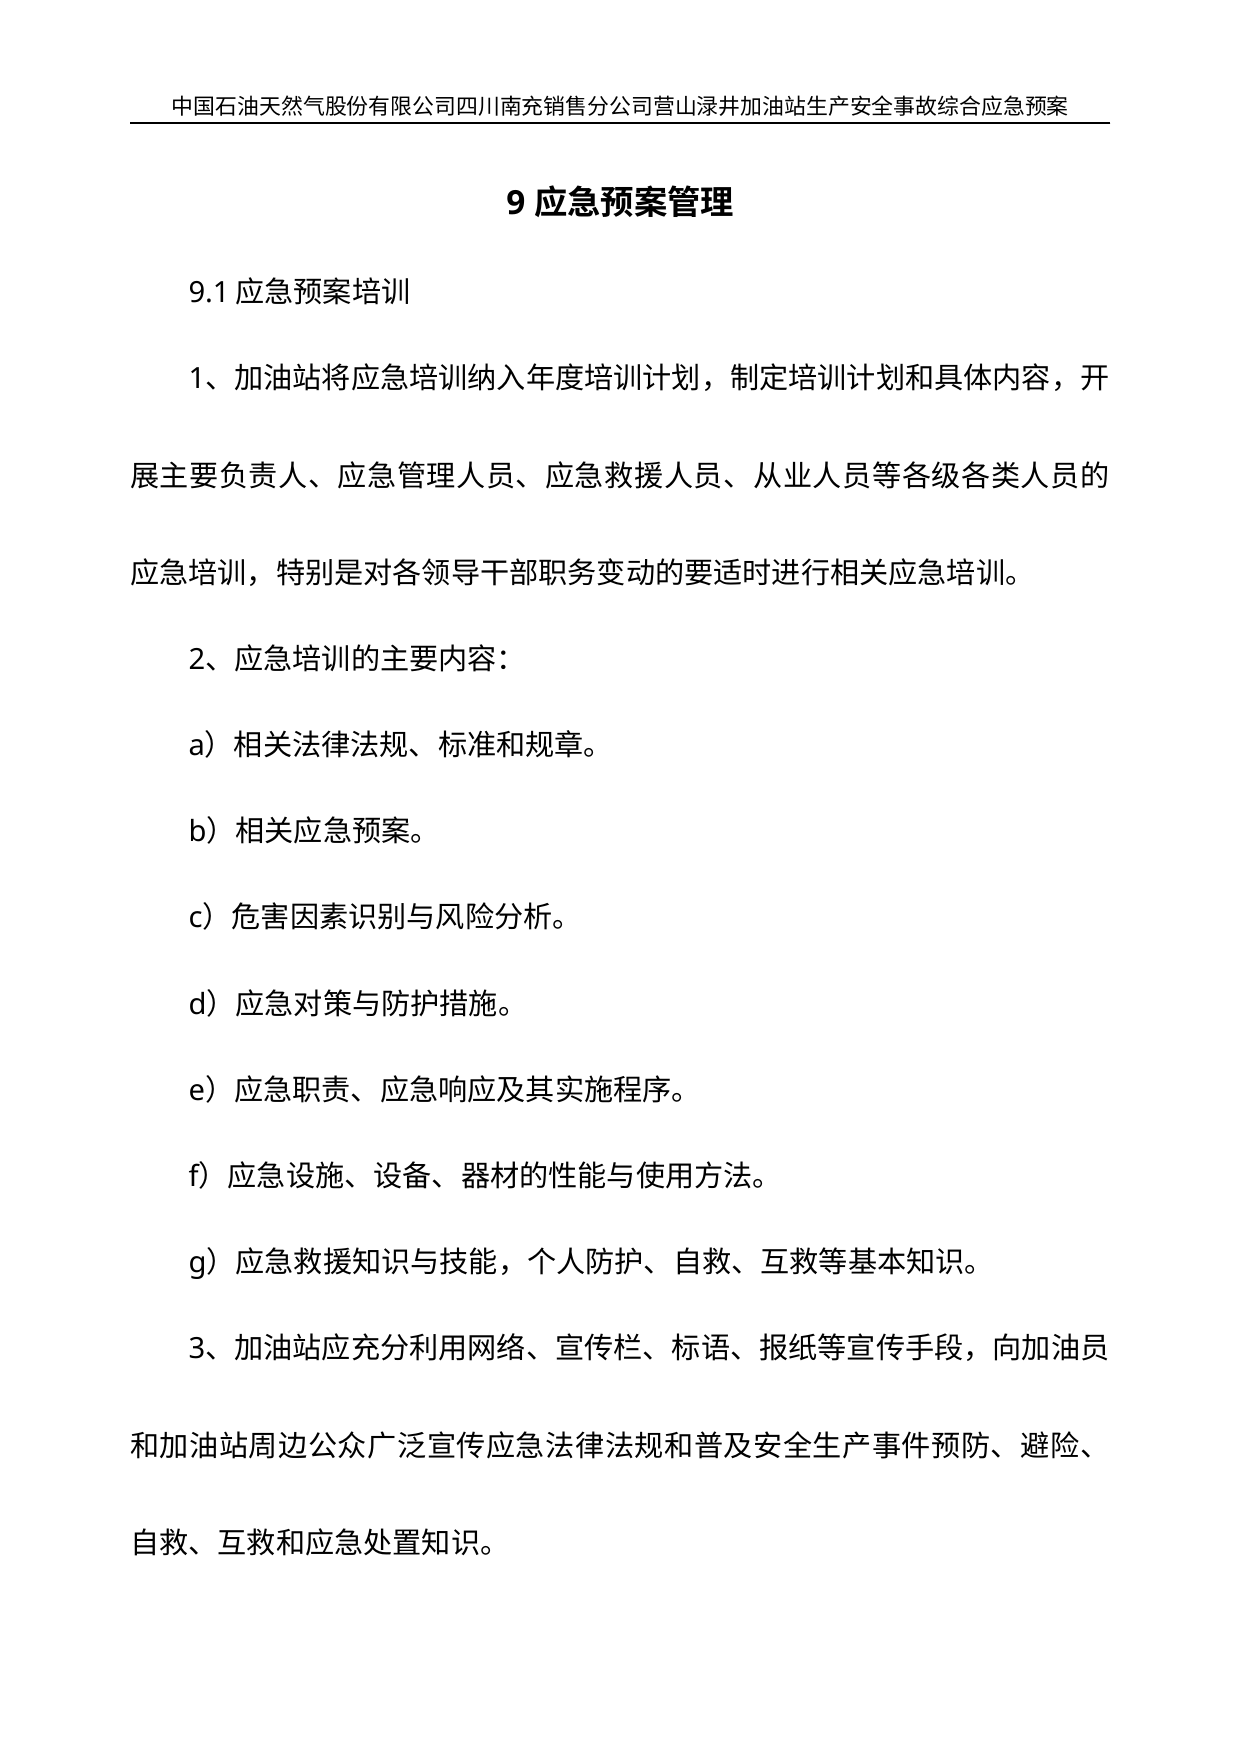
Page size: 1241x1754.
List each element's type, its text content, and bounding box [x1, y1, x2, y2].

subtitle 9 应急预案管理 [130, 168, 1110, 233]
text g）应急救援知识与技能，个人防护、自救、互救等基本知识。 [130, 1227, 1110, 1292]
text f）应急设施、设备、器材的性能与使用方法。 [130, 1141, 1110, 1206]
text 2、应急培训的主要内容： [130, 624, 1110, 689]
text e）应急职责、应急响应及其实施程序。 [130, 1055, 1110, 1120]
text a）相关法律法规、标准和规章。 [130, 711, 1110, 776]
subtitle 9.1应急预案培训 [130, 257, 1110, 322]
text d）应急对策与防护措施。 [130, 969, 1110, 1034]
text c）危害因素识别与风险分析。 [130, 883, 1110, 948]
text b）相关应急预案。 [130, 797, 1110, 862]
text 1、加油站将应急培训纳入年度培训计划，制定培训计划和具体内容，开展主要负责人、应急管理人员、应急救援人员、从业人员等各级各类人员的应急培训，特别是对各领导干部职务变动的要适时进行相关应急培训。 [130, 343, 1110, 603]
text 3、加油站应充分利用网络、宣传栏、标语、报纸等宣传手段，向加油员和加油站周边公众广泛宣传应急法律法规和普及安全生产事件预防、避险、自救、互救和应急处置知识。 [130, 1313, 1110, 1573]
